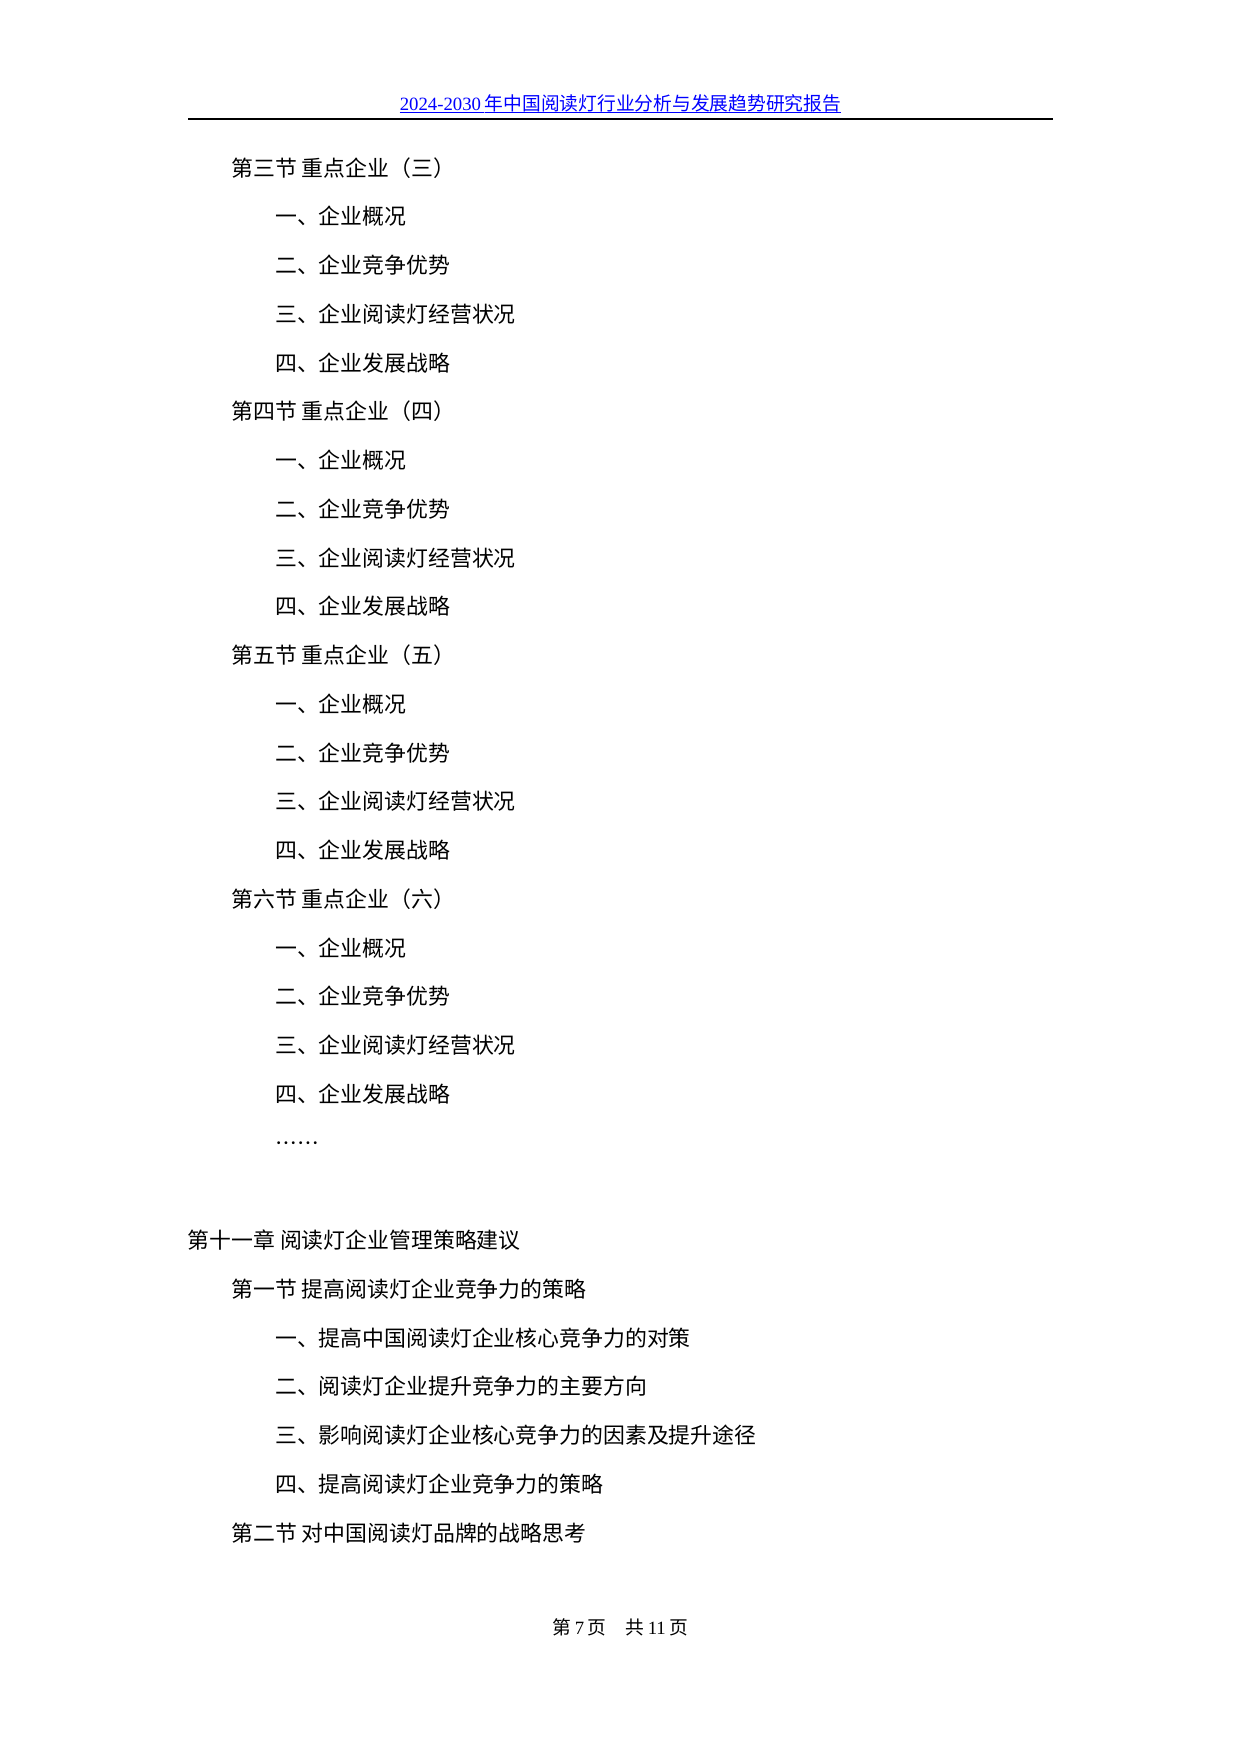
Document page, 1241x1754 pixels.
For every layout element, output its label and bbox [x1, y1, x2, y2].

text [187, 150, 1053, 1548]
